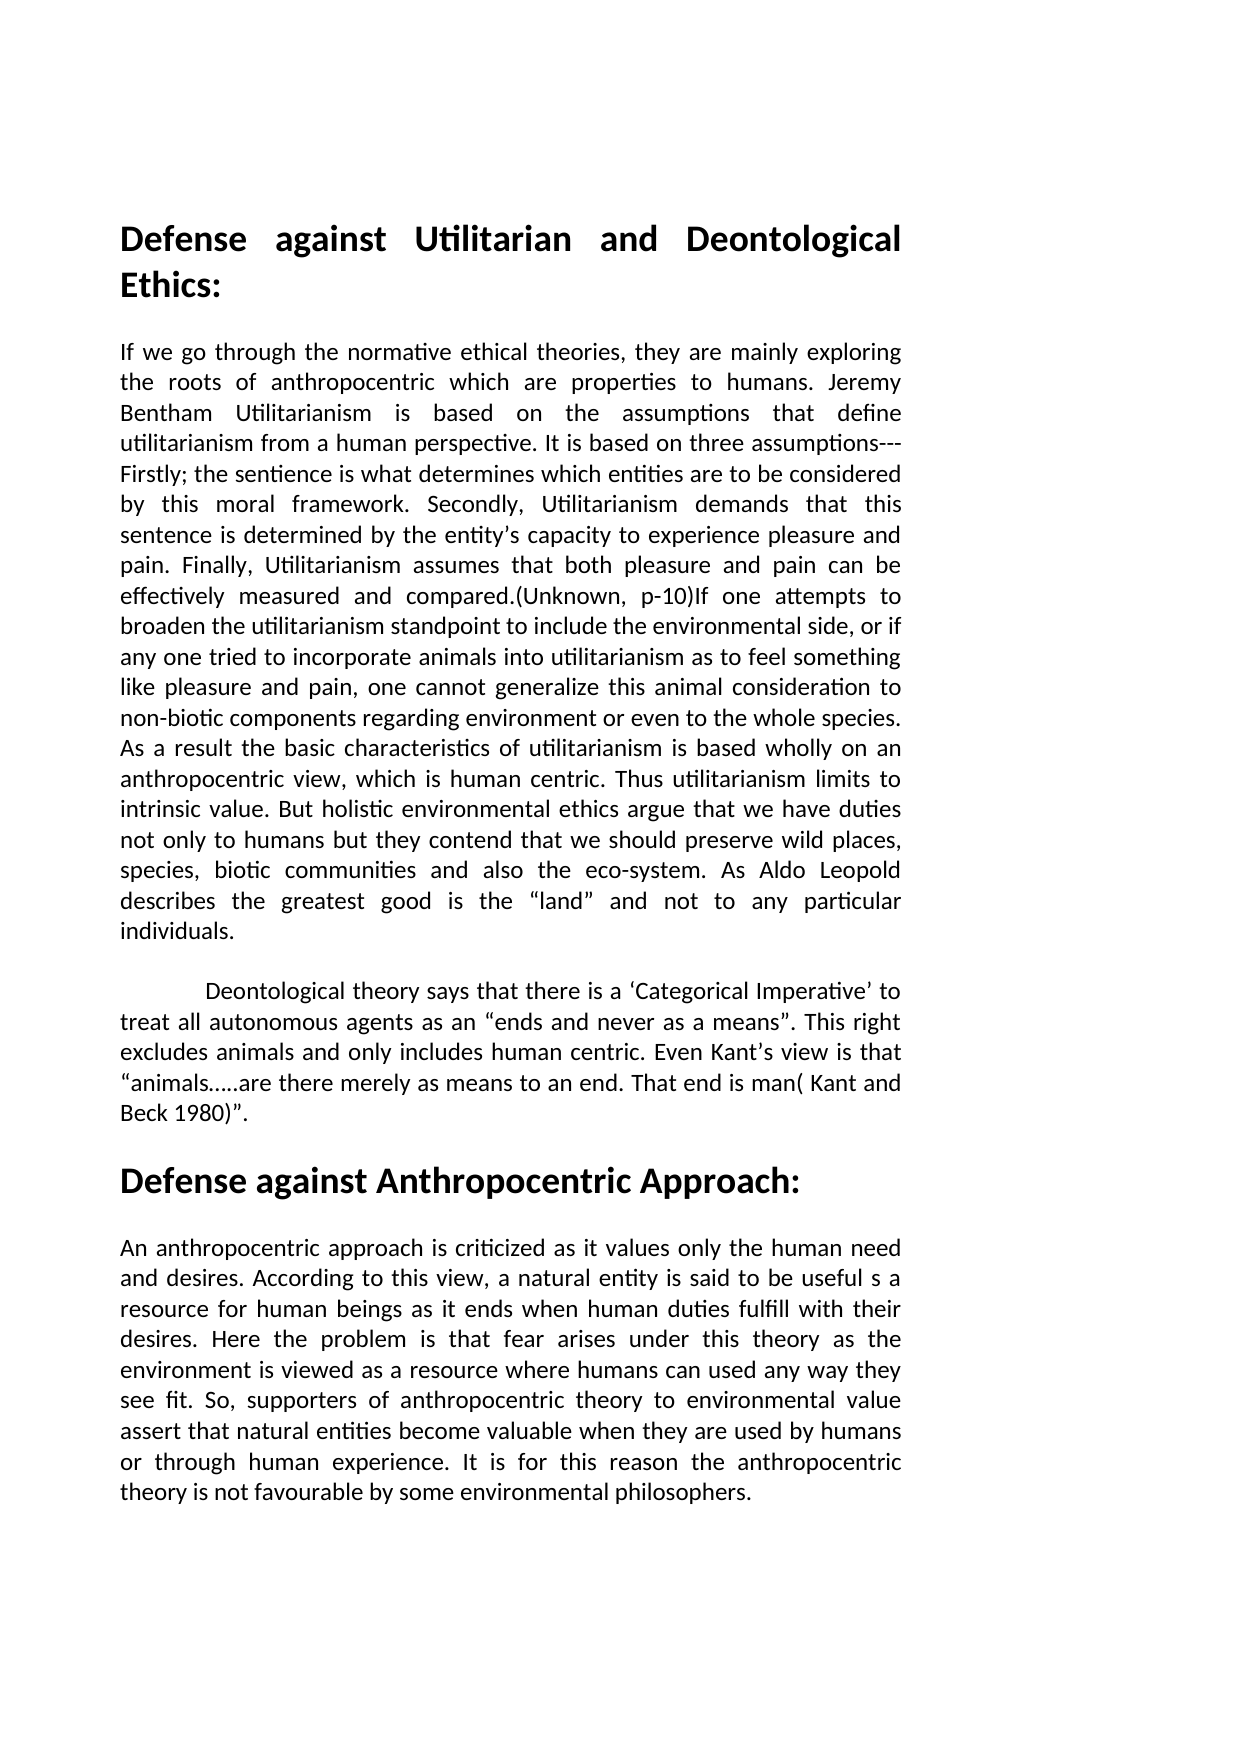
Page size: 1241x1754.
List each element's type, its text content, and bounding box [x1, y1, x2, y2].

text Deontological theory says that there is a ‘Categorical Imperative’ to treat all autonomous agents as an “ends and never as a means”. This right excludes animals and only includes human centric. Even Kant’s view is that “animals…..are there merely as means to an end. That end is man( Kant and Beck 1980)”. [120, 975, 903, 1128]
text An anthropocentric approach is criticized as it values only the human need and desires. According to this view, a natural entity is said to be useful s a resource for human beings as it ends when human duties fulfill with their desires. Here the problem is that fear arises under this theory as the environment is viewed as a resource where humans can used any way they see fit. So, supporters of anthropocentric theory to environmental value assert that natural entities become valuable when they are used by humans or through human experience. It is for this reason the anthropocentric theory is not favourable by some environmental philosophers. [120, 1232, 903, 1507]
text If we go through the normative ethical theories, they are mainly exploring the roots of anthropocentric which are properties to humans. Jeremy Bentham Utilitarianism is based on the assumptions that define utilitarianism from a human perspective. It is based on three assumptions--- Firstly; the sentience is what determines which entities are to be considered by this moral framework. Secondly, Utilitarianism demands that this sentence is determined by the entity’s capacity to experience pleasure and pain. Finally, Utilitarianism assumes that both pleasure and pain can be effectively measured and compared.(Unknown, p-10)If one attempts to broaden the utilitarianism standpoint to include the environmental side, or if any one tried to incorporate animals into utilitarianism as to feel something like pleasure and pain, one cannot generalize this animal consideration to non-biotic components regarding environment or even to the whole species. As a result the basic characteristics of utilitarianism is based wholly on an anthropocentric view, which is human centric. Thus utilitarianism limits to intrinsic value. But holistic environmental ethics argue that we have duties not only to humans but they contend that we should preserve wild places, species, biotic communities and also the eco-system. As Aldo Leopold describes the greatest good is the “land” and not to any particular individuals. [120, 336, 903, 946]
text Defense against Utilitarian and Deontological Ethics: [120, 215, 903, 306]
text Defense against Anthropocentric Approach: [120, 1157, 903, 1203]
